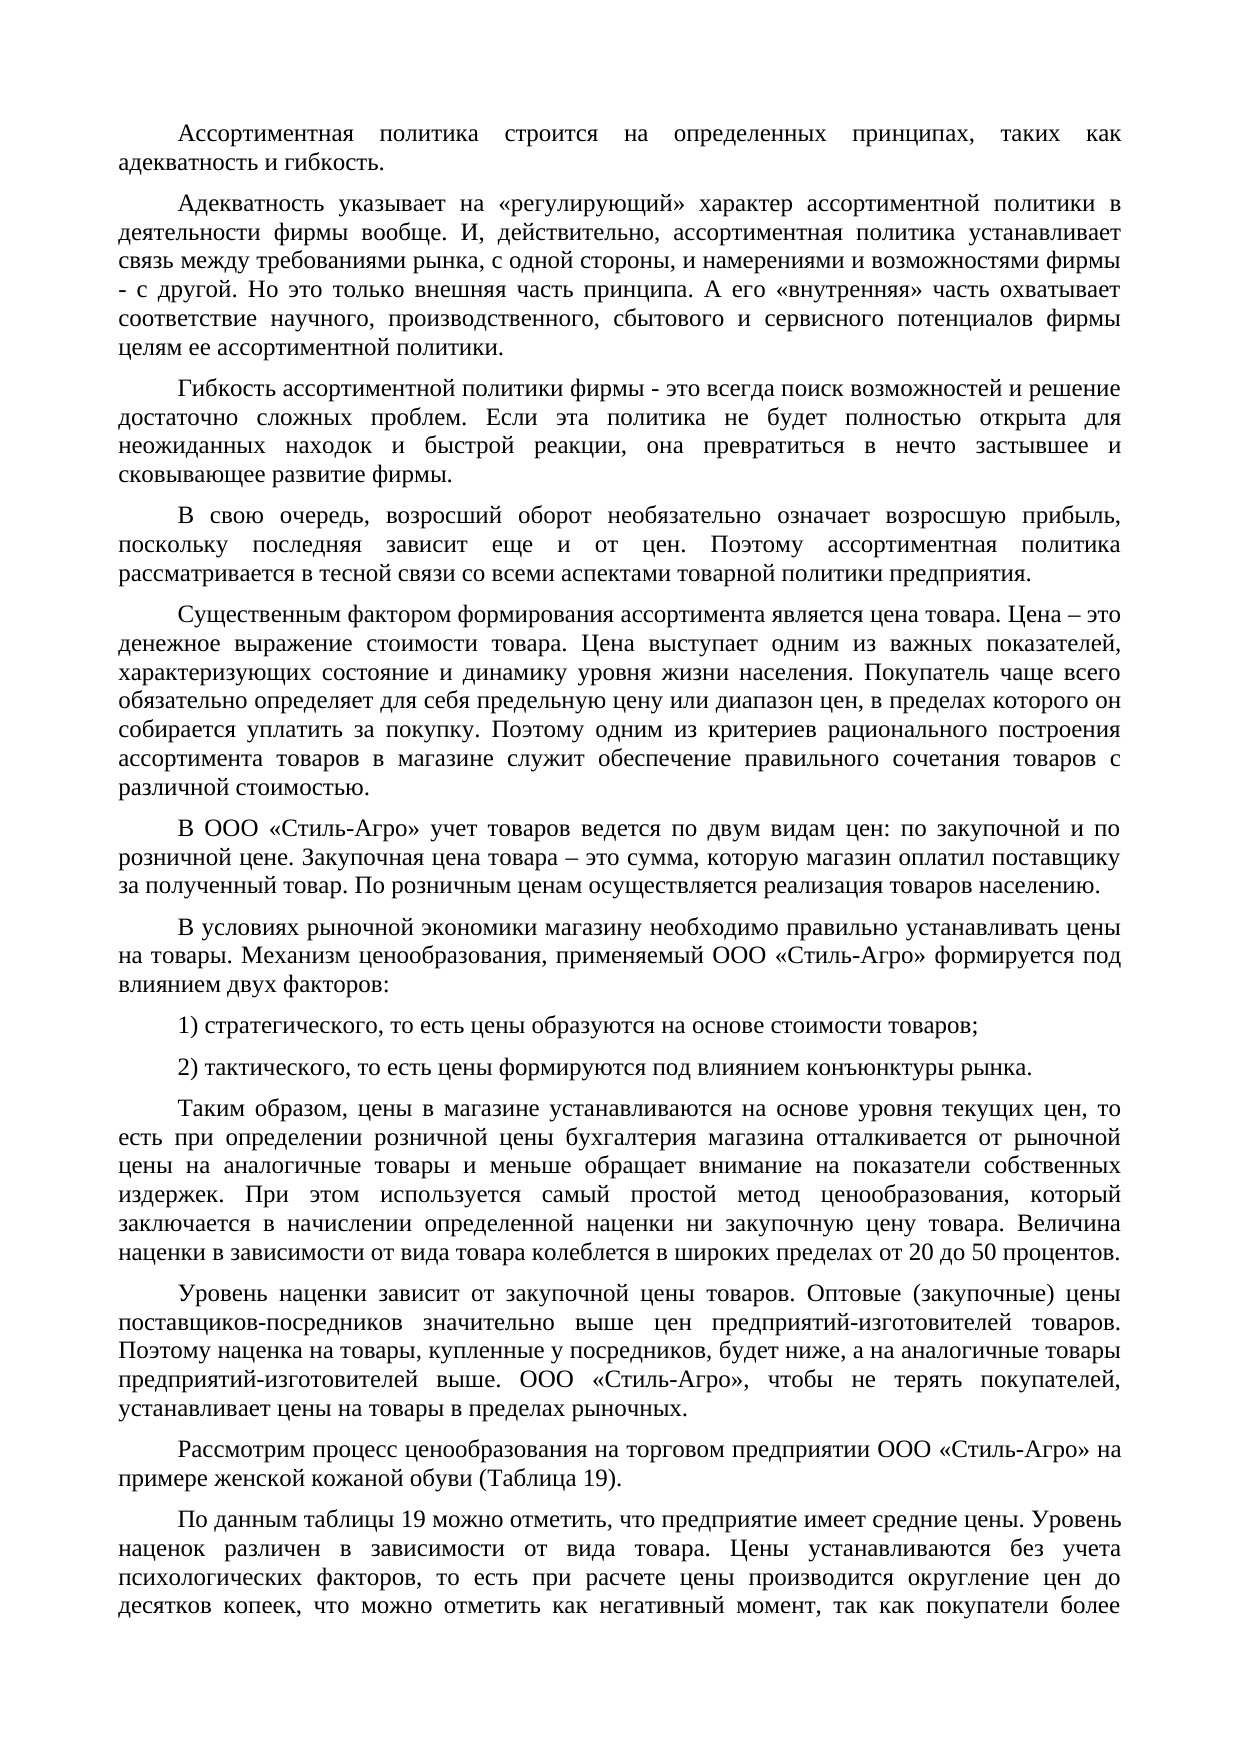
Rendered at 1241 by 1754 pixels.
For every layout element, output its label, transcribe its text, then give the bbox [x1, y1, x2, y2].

text Гибкость ассортиментной политики фирмы - это всегда поиск возможностей и решение достаточно сложных проблем. Если эта политика не будет полностью открыта для неожиданных находок и быстрой реакции, она превратиться в нечто застывшее и сковывающее развитие фирмы. [118, 373, 1122, 488]
text Существенным фактором формирования ассортимента является цена товара. Цена – это денежное выражение стоимости товара. Цена выступает одним из важных показателей, характеризующих состояние и динамику уровня жизни населения. Покупатель чаще всего обязательно определяет для себя предельную цену или диапазон цен, в пределах которого он собирается уплатить за покупку. Поэтому одним из критериев рационального построения ассортимента товаров в магазине служит обеспечение правильного сочетания товаров с различной стоимостью. [118, 599, 1122, 801]
text Уровень наценки зависит от закупочной цены товаров. Оптовые (закупочные) цены поставщиков-посредников значительно выше цен предприятий-изготовителей товаров. Поэтому наценка на товары, купленные у посредников, будет ниже, а на аналогичные товары предприятий-изготовителей выше. ООО «Стиль-Агро», чтобы не терять покупателей, устанавливает цены на товары в пределах рыночных. [118, 1278, 1122, 1422]
text Ассортиментная политика строится на определенных принципах, таких как адекватность и гибкость. [118, 118, 1122, 176]
text В свою очередь, возросший оборот необязательно означает возросшую прибыль, поскольку последняя зависит еще и от цен. Поэтому ассортиментная политика рассматривается в тесной связи со всеми аспектами товарной политики предприятия. [118, 501, 1122, 587]
text Таким образом, цены в магазине устанавливаются на основе уровня текущих цен, то есть при определении розничной цены бухгалтерия магазина отталкивается от рыночной цены на аналогичные товары и меньше обращает внимание на показатели собственных издержек. При этом используется самый простой метод ценообразования, который заключается в начислении определенной наценки ни закупочную цену товара. Величина наценки в зависимости от вида товара колеблется в широких пределах от 20 до 50 процентов. [118, 1093, 1122, 1266]
text В ООО «Стиль-Агро» учет товаров ведется по двум видам цен: по закупочной и по розничной цене. Закупочная цена товара – это сумма, которую магазин оплатил поставщику за полученный товар. По розничным ценам осуществляется реализация товаров населению. [118, 813, 1122, 899]
text Рассмотрим процесс ценообразования на торговом предприятии ООО «Стиль-Агро» на примере женской кожаной обуви (Таблица 19). [118, 1434, 1122, 1492]
text 2) тактического, то есть цены формируются под влиянием конъюнктуры рынка. [118, 1052, 1122, 1081]
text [118, 1504, 1122, 1619]
text В условиях рыночной экономики магазину необходимо правильно устанавливать цены на товары. Механизм ценообразования, применяемый ООО «Стиль-Агро» формируется под влиянием двух факторов: [118, 912, 1122, 998]
text 1) стратегического, то есть цены образуются на основе стоимости товаров; [118, 1011, 1122, 1039]
text Адекватность указывает на «регулирующий» характер ассортиментной политики в деятельности фирмы вообще. И, действительно, ассортиментная политика устанавливает связь между требованиями рынка, с одной стороны, и намерениями и возможностями фирмы - с другой. Но это только внешняя часть принципа. А его «внутренняя» часть охватывает соответствие научного, производственного, сбытового и сервисного потенциалов фирмы целям ее ассортиментной политики. [118, 188, 1122, 361]
